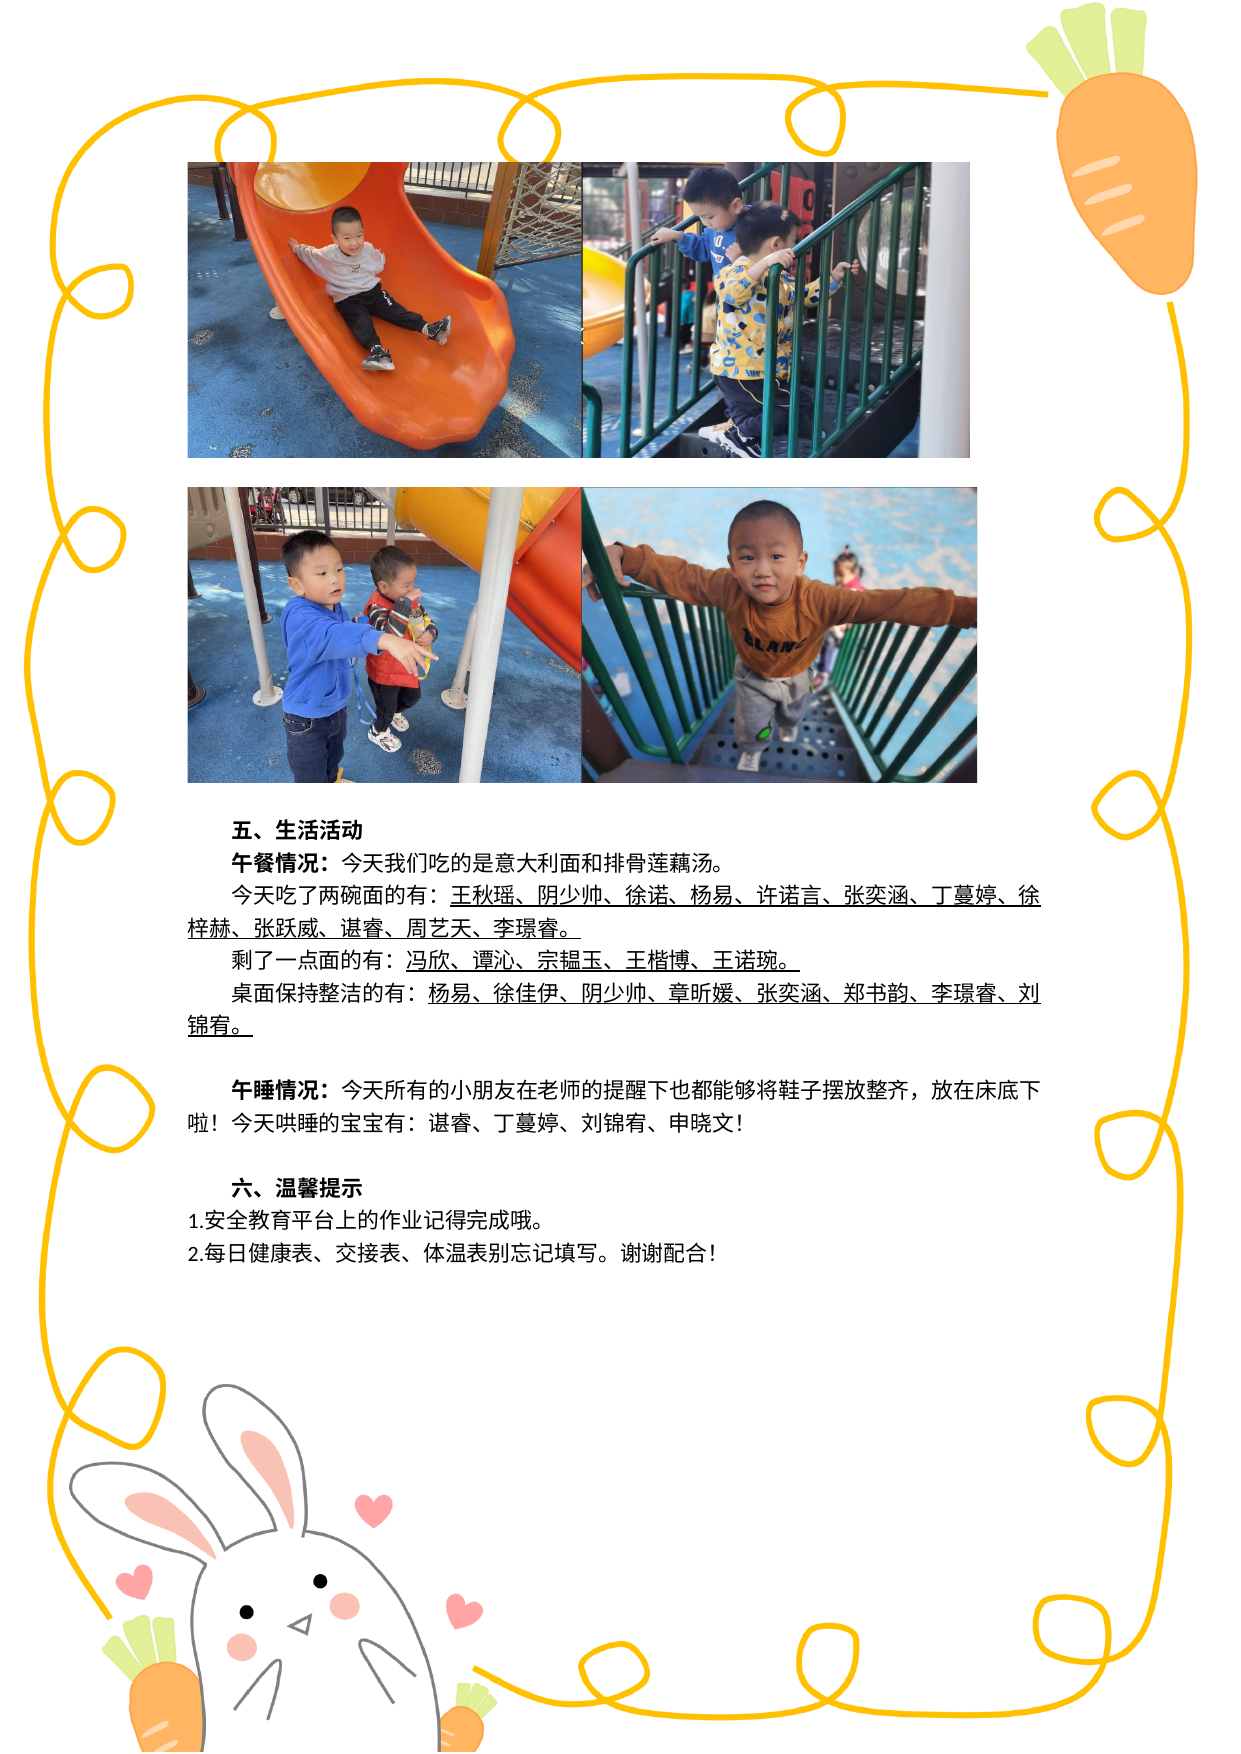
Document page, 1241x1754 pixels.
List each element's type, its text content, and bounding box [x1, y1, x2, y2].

list 剩了一点面的有：冯欣、谭沁、宗韫玉、王楷博、王诺琬。 [187, 943, 1053, 975]
picture [0, 0, 1241, 1752]
list 今天吃了两碗面的有：王秋瑶、阴少帅、徐诺、杨易、许诺言、张奕涵、丁蔓婷、徐梓赫、张跃威、谌睿、周艺天、李璟睿。 [187, 878, 1053, 943]
text 1.安全教育平台上的作业记得完成哦。 [187, 1203, 1053, 1235]
list 午餐情况：今天我们吃的是意大利面和排骨莲藕汤。 [187, 845, 1053, 878]
list 午睡情况：今天所有的小朋友在老师的提醒下也都能够将鞋子摆放整齐，放在床底下啦！今天哄睡的宝宝有：谌睿、丁蔓婷、刘锦宥、申晓文！ [187, 1073, 1053, 1138]
list 生活活动 [209, 813, 1053, 845]
text 2.每日健康表、交接表、体温表别忘记填写。谢谢配合！ [187, 1235, 1053, 1268]
list 六、温馨提示 [187, 1170, 1053, 1203]
list 桌面保持整洁的有：杨易、徐佳伊、阴少帅、章昕媛、张奕涵、郑书韵、李璟睿、刘锦宥。 [187, 975, 1053, 1040]
